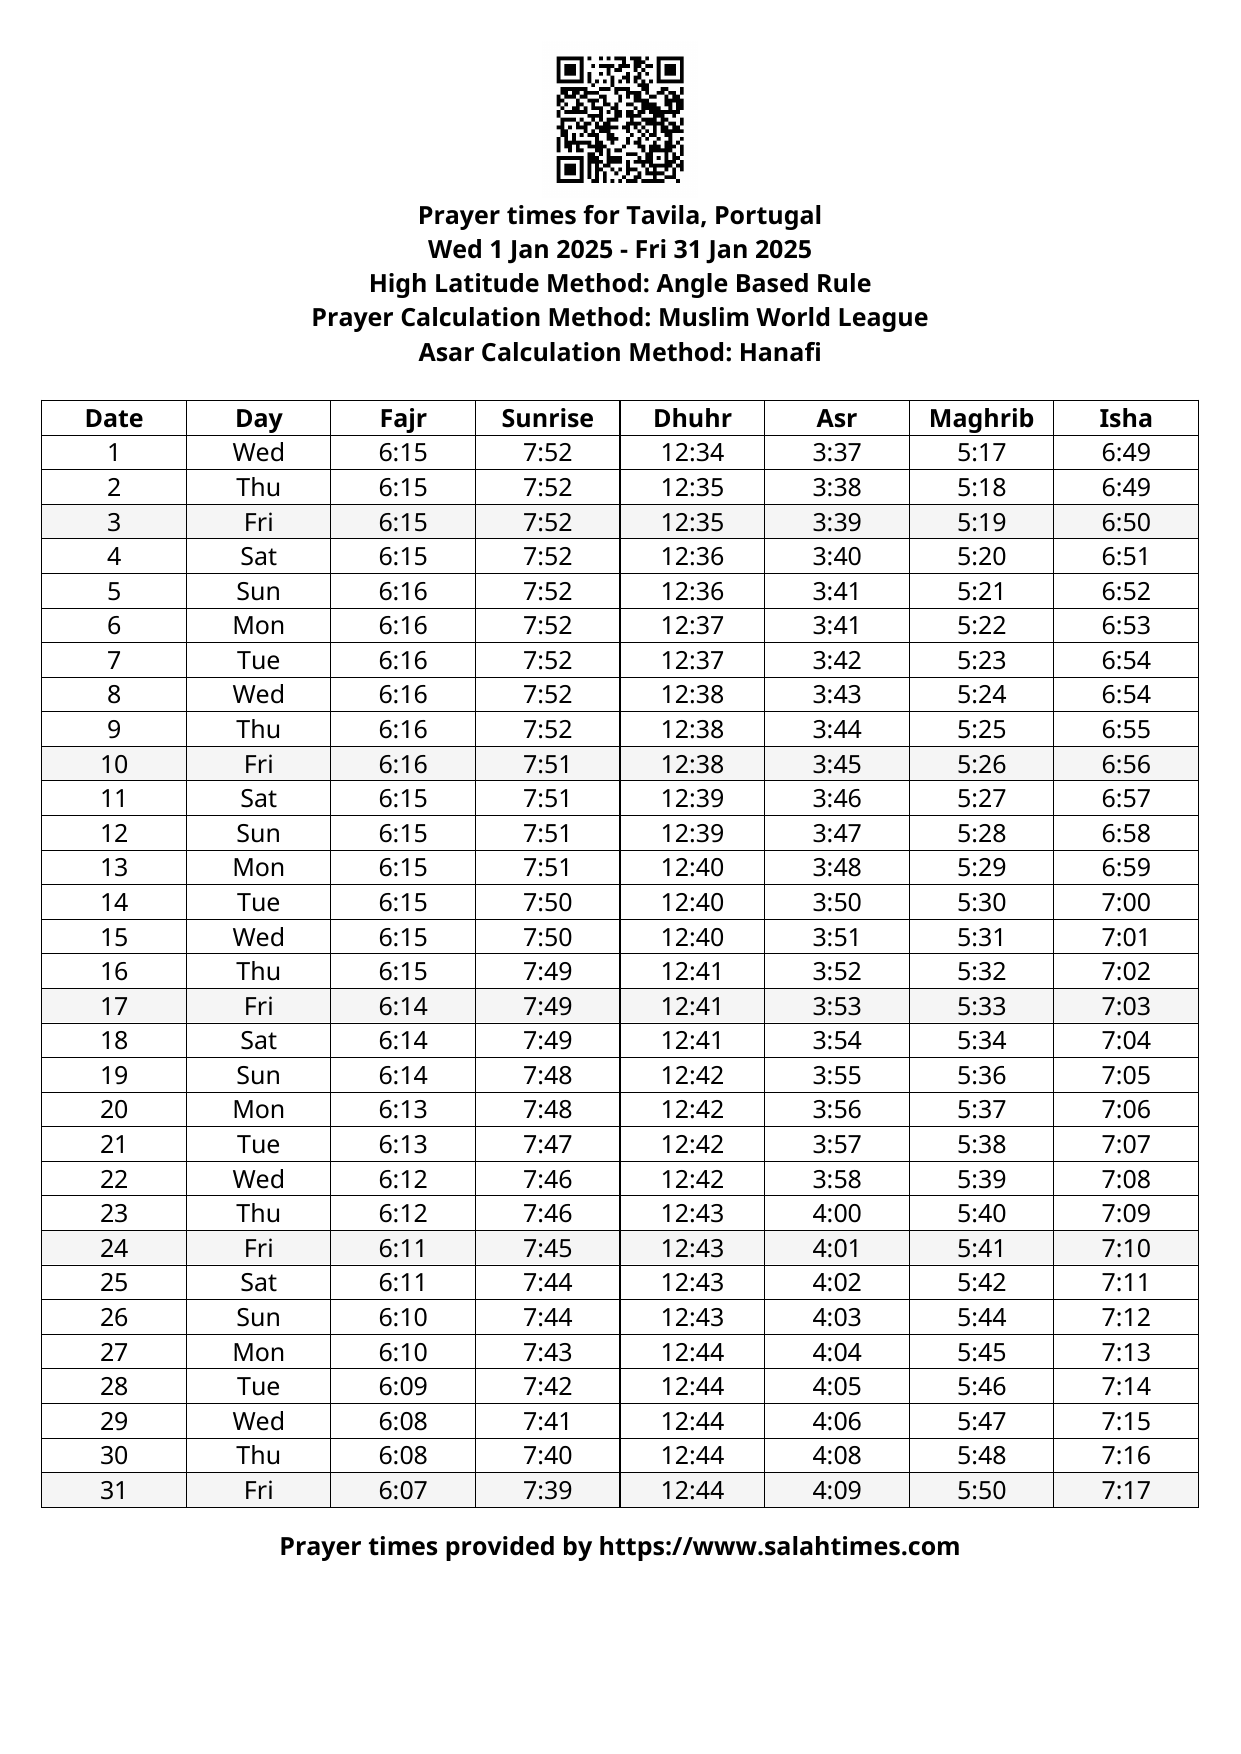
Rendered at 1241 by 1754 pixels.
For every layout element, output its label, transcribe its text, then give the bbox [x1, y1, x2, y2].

table_header Sunrise [476, 401, 619, 434]
table_cell 14 [42, 885, 186, 919]
table_cell 12:44 [621, 1369, 764, 1403]
table_cell 12:40 [621, 920, 764, 953]
table_cell 7:51 [476, 816, 619, 849]
table_cell 7:04 [1054, 1024, 1198, 1057]
table_cell 3:45 [765, 747, 909, 780]
table_cell 6:15 [331, 920, 475, 953]
table_cell 6:58 [1054, 816, 1198, 849]
table_cell 6:54 [1054, 678, 1198, 711]
table_cell 5 [42, 574, 186, 607]
table_cell 6:16 [331, 609, 475, 642]
table_cell 12:43 [621, 1231, 764, 1264]
table_cell 12:40 [621, 851, 764, 884]
text Prayer times for Tavila, Portugal [42, 198, 1198, 232]
table_cell 5:32 [910, 954, 1053, 988]
table_cell 7:49 [476, 954, 619, 988]
table_cell 12:42 [621, 1093, 764, 1126]
table_cell 4:09 [765, 1473, 909, 1507]
table_cell 6:08 [331, 1404, 475, 1437]
table_cell 7:46 [476, 1196, 619, 1230]
table_cell 6:49 [1054, 436, 1198, 469]
table_cell 7:52 [476, 609, 619, 642]
table_cell 4:03 [765, 1300, 909, 1334]
table_cell Fri [187, 989, 330, 1022]
table_cell 12:34 [621, 436, 764, 469]
table_cell 7:01 [1054, 920, 1198, 953]
table_cell Sat [187, 781, 330, 815]
table_cell 7:48 [476, 1093, 619, 1126]
table_cell 6:50 [1054, 505, 1198, 538]
table_cell 6:13 [331, 1127, 475, 1161]
table_header Maghrib [910, 401, 1053, 434]
table_cell 3:57 [765, 1127, 909, 1161]
table_cell 29 [42, 1404, 186, 1437]
table_cell 3 [42, 505, 186, 538]
table_cell 5:42 [910, 1266, 1053, 1299]
table_cell 6:53 [1054, 609, 1198, 642]
table_cell Mon [187, 609, 330, 642]
table_cell 3:38 [765, 470, 909, 504]
table_cell 7:42 [476, 1369, 619, 1403]
table_cell Thu [187, 954, 330, 988]
table_cell Wed [187, 436, 330, 469]
table_cell 11 [42, 781, 186, 815]
table_cell 3:48 [765, 851, 909, 884]
table_cell Wed [187, 920, 330, 953]
table_cell Tue [187, 643, 330, 677]
table_cell 6:54 [1054, 643, 1198, 677]
table_cell 5:33 [910, 989, 1053, 1022]
table_cell 5:40 [910, 1196, 1053, 1230]
table_cell 6:15 [331, 885, 475, 919]
table_cell 4:05 [765, 1369, 909, 1403]
table_cell 6:10 [331, 1335, 475, 1368]
table_cell 12:43 [621, 1266, 764, 1299]
table_cell 10 [42, 747, 186, 780]
table_cell 12:44 [621, 1439, 764, 1472]
table_cell 25 [42, 1266, 186, 1299]
table_cell Thu [187, 712, 330, 746]
table_cell 6:08 [331, 1439, 475, 1472]
table_cell 7:47 [476, 1127, 619, 1161]
table_cell 5:46 [910, 1369, 1053, 1403]
table_cell 3:53 [765, 989, 909, 1022]
table_cell 3:40 [765, 539, 909, 573]
table_cell 7:41 [476, 1404, 619, 1437]
table_cell 1 [42, 436, 186, 469]
table_cell 12:42 [621, 1058, 764, 1092]
table_cell 5:17 [910, 436, 1053, 469]
table_cell 16 [42, 954, 186, 988]
table_cell 3:42 [765, 643, 909, 677]
table_cell 5:34 [910, 1024, 1053, 1057]
table_cell 6:15 [331, 816, 475, 849]
table_cell Thu [187, 1196, 330, 1230]
table_cell Fri [187, 747, 330, 780]
table_cell 3:39 [765, 505, 909, 538]
table_cell 12:38 [621, 747, 764, 780]
table_cell Thu [187, 1439, 330, 1472]
table_cell 8 [42, 678, 186, 711]
table_cell Sat [187, 1266, 330, 1299]
table_cell 7:07 [1054, 1127, 1198, 1161]
table_cell 6:16 [331, 574, 475, 607]
table_cell 3:44 [765, 712, 909, 746]
table_cell 7:02 [1054, 954, 1198, 988]
table_cell Sun [187, 574, 330, 607]
text High Latitude Method: Angle Based Rule [42, 266, 1198, 300]
table_cell 6:15 [331, 470, 475, 504]
table_cell Fri [187, 1473, 330, 1507]
table_cell 3:58 [765, 1162, 909, 1195]
text Prayer times provided by https://www.salahtimes.com [42, 1528, 1198, 1563]
table_cell 5:47 [910, 1404, 1053, 1437]
table_cell 7:39 [476, 1473, 619, 1507]
table_cell 6:15 [331, 781, 475, 815]
table_cell 7:50 [476, 920, 619, 953]
table_cell 5:26 [910, 747, 1053, 780]
table_cell 5:24 [910, 678, 1053, 711]
table_cell 7:48 [476, 1058, 619, 1092]
table_cell 7:46 [476, 1162, 619, 1195]
table_cell 12:44 [621, 1473, 764, 1507]
table_cell 6:10 [331, 1300, 475, 1334]
table_cell 5:28 [910, 816, 1053, 849]
table_cell 15 [42, 920, 186, 953]
table_cell 12:44 [621, 1335, 764, 1368]
table_cell 7:06 [1054, 1093, 1198, 1126]
table_cell 6:15 [331, 539, 475, 573]
table_cell 7:13 [1054, 1335, 1198, 1368]
table_cell 6:12 [331, 1196, 475, 1230]
table_cell 3:47 [765, 816, 909, 849]
table_cell 12:35 [621, 505, 764, 538]
table_cell 6:16 [331, 712, 475, 746]
table_cell 7:50 [476, 885, 619, 919]
table_header Day [187, 401, 330, 434]
table_cell 6:15 [331, 436, 475, 469]
table_cell 12:37 [621, 643, 764, 677]
table_cell 6:14 [331, 1058, 475, 1092]
table_cell 9 [42, 712, 186, 746]
table_cell 12:42 [621, 1162, 764, 1195]
table_cell 6:07 [331, 1473, 475, 1507]
table_cell 7:51 [476, 851, 619, 884]
table_cell 12:36 [621, 574, 764, 607]
table_cell 18 [42, 1024, 186, 1057]
table_cell 3:37 [765, 436, 909, 469]
table_cell 3:52 [765, 954, 909, 988]
table_cell Mon [187, 1335, 330, 1368]
table_cell 5:39 [910, 1162, 1053, 1195]
table_cell 4:04 [765, 1335, 909, 1368]
table_header Date [42, 401, 186, 434]
table_cell 21 [42, 1127, 186, 1161]
table_cell 12:39 [621, 781, 764, 815]
table_cell 7:49 [476, 989, 619, 1022]
table_cell 7:52 [476, 505, 619, 538]
table_cell 7:52 [476, 539, 619, 573]
table_cell Sun [187, 1300, 330, 1334]
table_cell 30 [42, 1439, 186, 1472]
table_cell Sat [187, 1024, 330, 1057]
table_header Asr [765, 401, 909, 434]
table_cell 7:16 [1054, 1439, 1198, 1472]
table_cell Sun [187, 816, 330, 849]
table_cell 12:35 [621, 470, 764, 504]
table_cell 5:22 [910, 609, 1053, 642]
table_cell 28 [42, 1369, 186, 1403]
table_cell 7:14 [1054, 1369, 1198, 1403]
table_cell 12:38 [621, 678, 764, 711]
table_cell 5:38 [910, 1127, 1053, 1161]
table_cell 7:51 [476, 747, 619, 780]
table_cell 3:54 [765, 1024, 909, 1057]
table_cell 3:41 [765, 609, 909, 642]
table_cell 17 [42, 989, 186, 1022]
table_cell 5:30 [910, 885, 1053, 919]
table_cell Wed [187, 678, 330, 711]
table_cell 27 [42, 1335, 186, 1368]
table_cell 5:44 [910, 1300, 1053, 1334]
table_cell 7:43 [476, 1335, 619, 1368]
table_cell 12:42 [621, 1127, 764, 1161]
table_cell 5:41 [910, 1231, 1053, 1264]
table_cell 6:15 [331, 954, 475, 988]
picture [542, 41, 699, 198]
text Asar Calculation Method: Hanafi [42, 334, 1198, 368]
table_cell 3:41 [765, 574, 909, 607]
table_cell 7:17 [1054, 1473, 1198, 1507]
table_cell 6:09 [331, 1369, 475, 1403]
table_cell 12:41 [621, 1024, 764, 1057]
table_cell Mon [187, 1093, 330, 1126]
table_cell Tue [187, 885, 330, 919]
table_cell 6:16 [331, 643, 475, 677]
table_cell 5:25 [910, 712, 1053, 746]
table_cell 5:45 [910, 1335, 1053, 1368]
table_cell 5:36 [910, 1058, 1053, 1092]
table_cell 5:31 [910, 920, 1053, 953]
table_cell 5:37 [910, 1093, 1053, 1126]
table_cell 7:52 [476, 574, 619, 607]
table_cell 12:43 [621, 1196, 764, 1230]
table_cell 6:16 [331, 747, 475, 780]
table_cell 4 [42, 539, 186, 573]
table_cell 26 [42, 1300, 186, 1334]
table_cell 19 [42, 1058, 186, 1092]
table_cell Tue [187, 1127, 330, 1161]
table_cell 4:08 [765, 1439, 909, 1472]
table_cell 7:52 [476, 470, 619, 504]
table_cell 3:46 [765, 781, 909, 815]
table_cell 5:48 [910, 1439, 1053, 1472]
table_cell 7:05 [1054, 1058, 1198, 1092]
table_cell 7:09 [1054, 1196, 1198, 1230]
table_cell 6:14 [331, 1024, 475, 1057]
table_cell 6:52 [1054, 574, 1198, 607]
table_cell 12:41 [621, 954, 764, 988]
table_cell Sun [187, 1058, 330, 1092]
table_cell 3:51 [765, 920, 909, 953]
table_cell 7:03 [1054, 989, 1198, 1022]
table_header Isha [1054, 401, 1198, 434]
table_cell 6:15 [331, 505, 475, 538]
table_cell 12:37 [621, 609, 764, 642]
table_cell 13 [42, 851, 186, 884]
table_cell 12:36 [621, 539, 764, 573]
table_cell 6:15 [331, 851, 475, 884]
table_cell 7:12 [1054, 1300, 1198, 1334]
table_cell 12:38 [621, 712, 764, 746]
table_cell 2 [42, 470, 186, 504]
table_cell 6:49 [1054, 470, 1198, 504]
table_cell 5:19 [910, 505, 1053, 538]
table_cell Wed [187, 1162, 330, 1195]
table_cell 12:43 [621, 1300, 764, 1334]
table_cell 6:16 [331, 678, 475, 711]
text Wed 1 Jan 2025 - Fri 31 Jan 2025 [42, 232, 1198, 266]
table_cell 7:52 [476, 678, 619, 711]
table_cell 5:18 [910, 470, 1053, 504]
table_cell 6:11 [331, 1231, 475, 1264]
table_cell Mon [187, 851, 330, 884]
table_cell 7:44 [476, 1300, 619, 1334]
table_cell 4:02 [765, 1266, 909, 1299]
table_cell 3:56 [765, 1093, 909, 1126]
table_cell 4:06 [765, 1404, 909, 1437]
table_cell Wed [187, 1404, 330, 1437]
table_cell 6:55 [1054, 712, 1198, 746]
table_cell 5:20 [910, 539, 1053, 573]
table_cell 6:51 [1054, 539, 1198, 573]
table_cell 5:21 [910, 574, 1053, 607]
table_cell Thu [187, 470, 330, 504]
table_cell 4:00 [765, 1196, 909, 1230]
table_cell 24 [42, 1231, 186, 1264]
table_cell 20 [42, 1093, 186, 1126]
table_cell 7:11 [1054, 1266, 1198, 1299]
text Prayer Calculation Method: Muslim World League [42, 300, 1198, 334]
table_cell 3:50 [765, 885, 909, 919]
table_cell 23 [42, 1196, 186, 1230]
table_cell Fri [187, 505, 330, 538]
table_cell 6:13 [331, 1093, 475, 1126]
table_cell 5:23 [910, 643, 1053, 677]
table_cell 3:55 [765, 1058, 909, 1092]
table_cell 7:52 [476, 643, 619, 677]
table_cell 6 [42, 609, 186, 642]
table_cell 6:11 [331, 1266, 475, 1299]
table_cell 7:00 [1054, 885, 1198, 919]
table_cell 7:40 [476, 1439, 619, 1472]
table_cell 4:01 [765, 1231, 909, 1264]
table_cell 7:10 [1054, 1231, 1198, 1264]
table_cell 7:52 [476, 712, 619, 746]
table_cell 7:08 [1054, 1162, 1198, 1195]
table_cell 6:14 [331, 989, 475, 1022]
table_cell 3:43 [765, 678, 909, 711]
table_cell 31 [42, 1473, 186, 1507]
table_cell 6:59 [1054, 851, 1198, 884]
table_cell 6:57 [1054, 781, 1198, 815]
table_cell 7:45 [476, 1231, 619, 1264]
table_cell 5:29 [910, 851, 1053, 884]
table_cell 7:49 [476, 1024, 619, 1057]
table_cell 6:56 [1054, 747, 1198, 780]
table_cell Sat [187, 539, 330, 573]
table_cell 6:12 [331, 1162, 475, 1195]
table_cell 7:44 [476, 1266, 619, 1299]
table_cell Tue [187, 1369, 330, 1403]
table_cell 7:52 [476, 436, 619, 469]
table_cell 5:50 [910, 1473, 1053, 1507]
table_cell 12:41 [621, 989, 764, 1022]
table_cell 12:44 [621, 1404, 764, 1437]
table_cell 12:40 [621, 885, 764, 919]
table_header Dhuhr [621, 401, 764, 434]
table_cell 12 [42, 816, 186, 849]
table_cell 5:27 [910, 781, 1053, 815]
table_cell 12:39 [621, 816, 764, 849]
table_cell 7:51 [476, 781, 619, 815]
table_cell 7 [42, 643, 186, 677]
table_header Fajr [331, 401, 475, 434]
table_cell 7:15 [1054, 1404, 1198, 1437]
table_cell Fri [187, 1231, 330, 1264]
table_cell 22 [42, 1162, 186, 1195]
